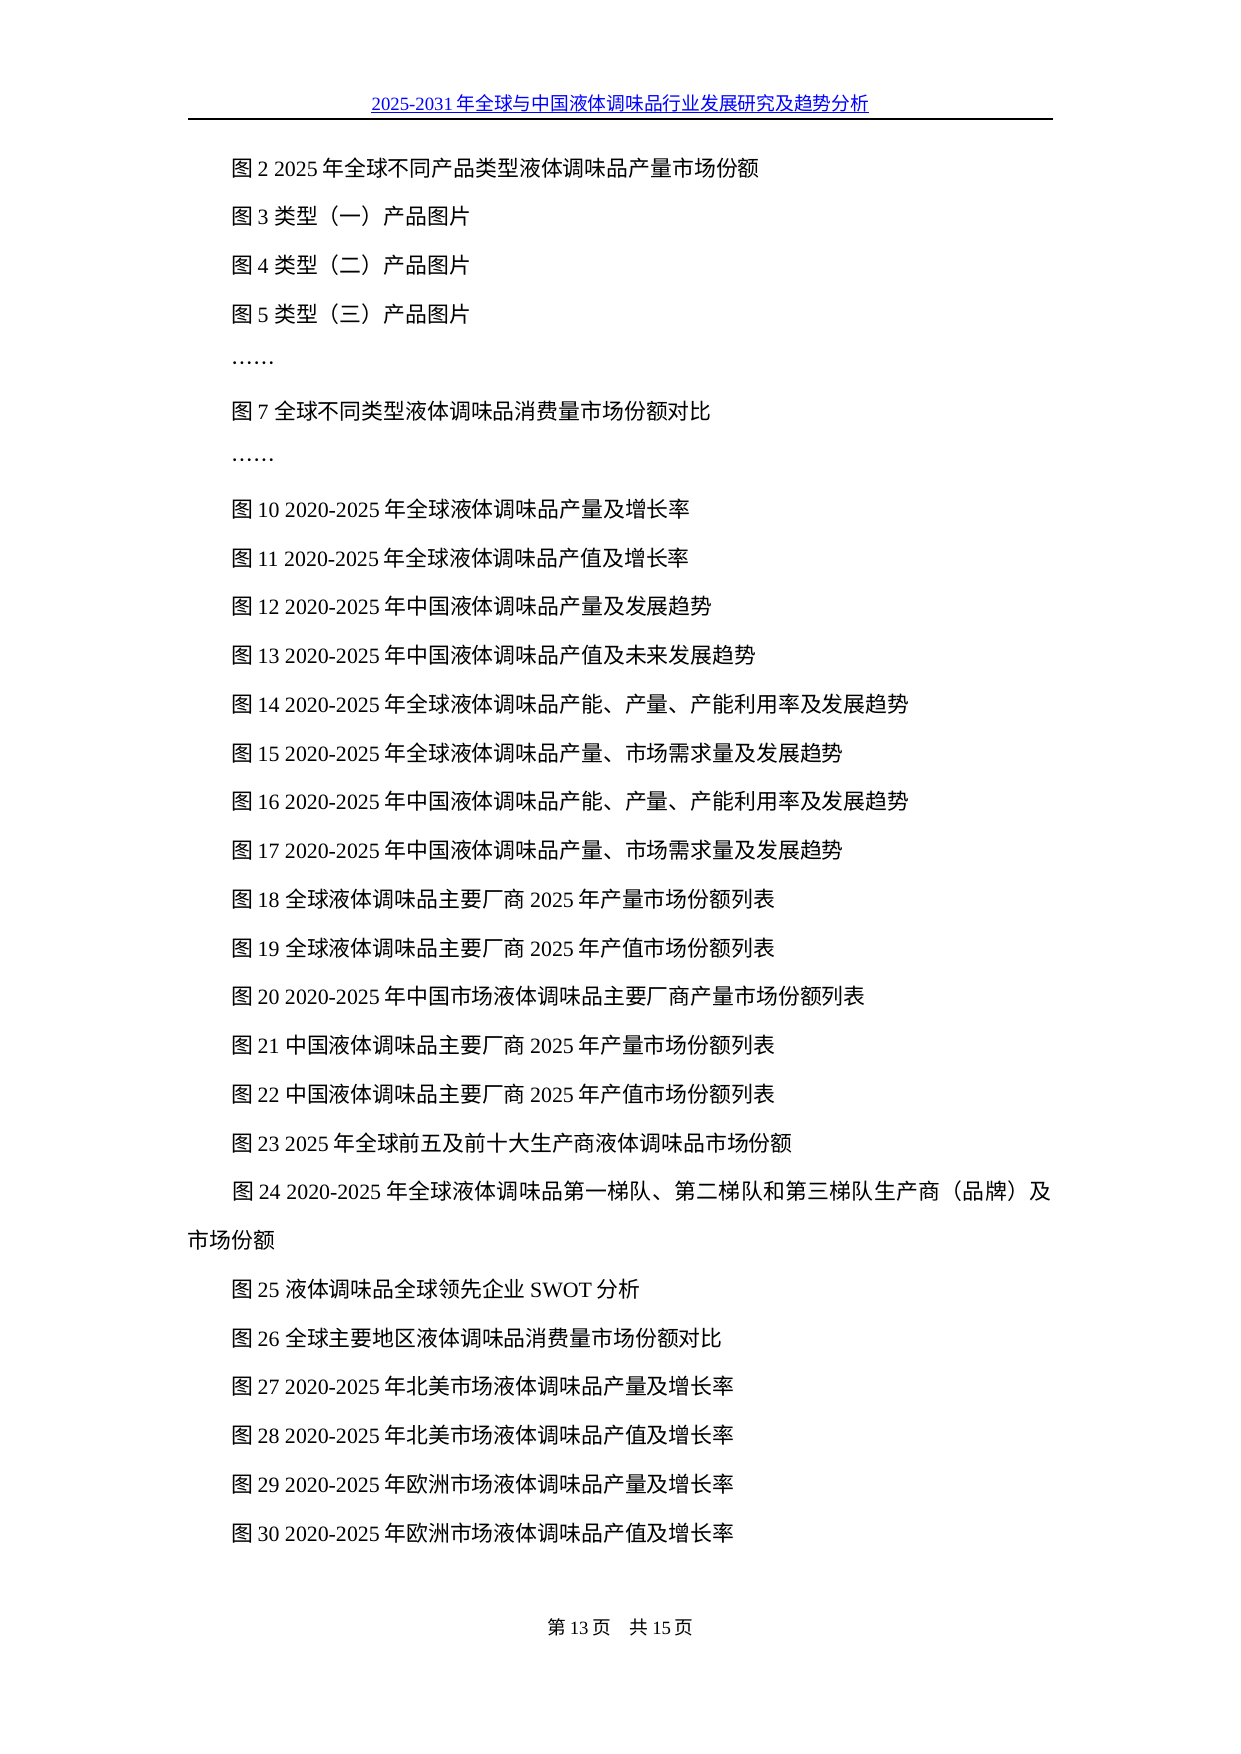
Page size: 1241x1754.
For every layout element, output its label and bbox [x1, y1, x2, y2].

text [187, 150, 1053, 1548]
